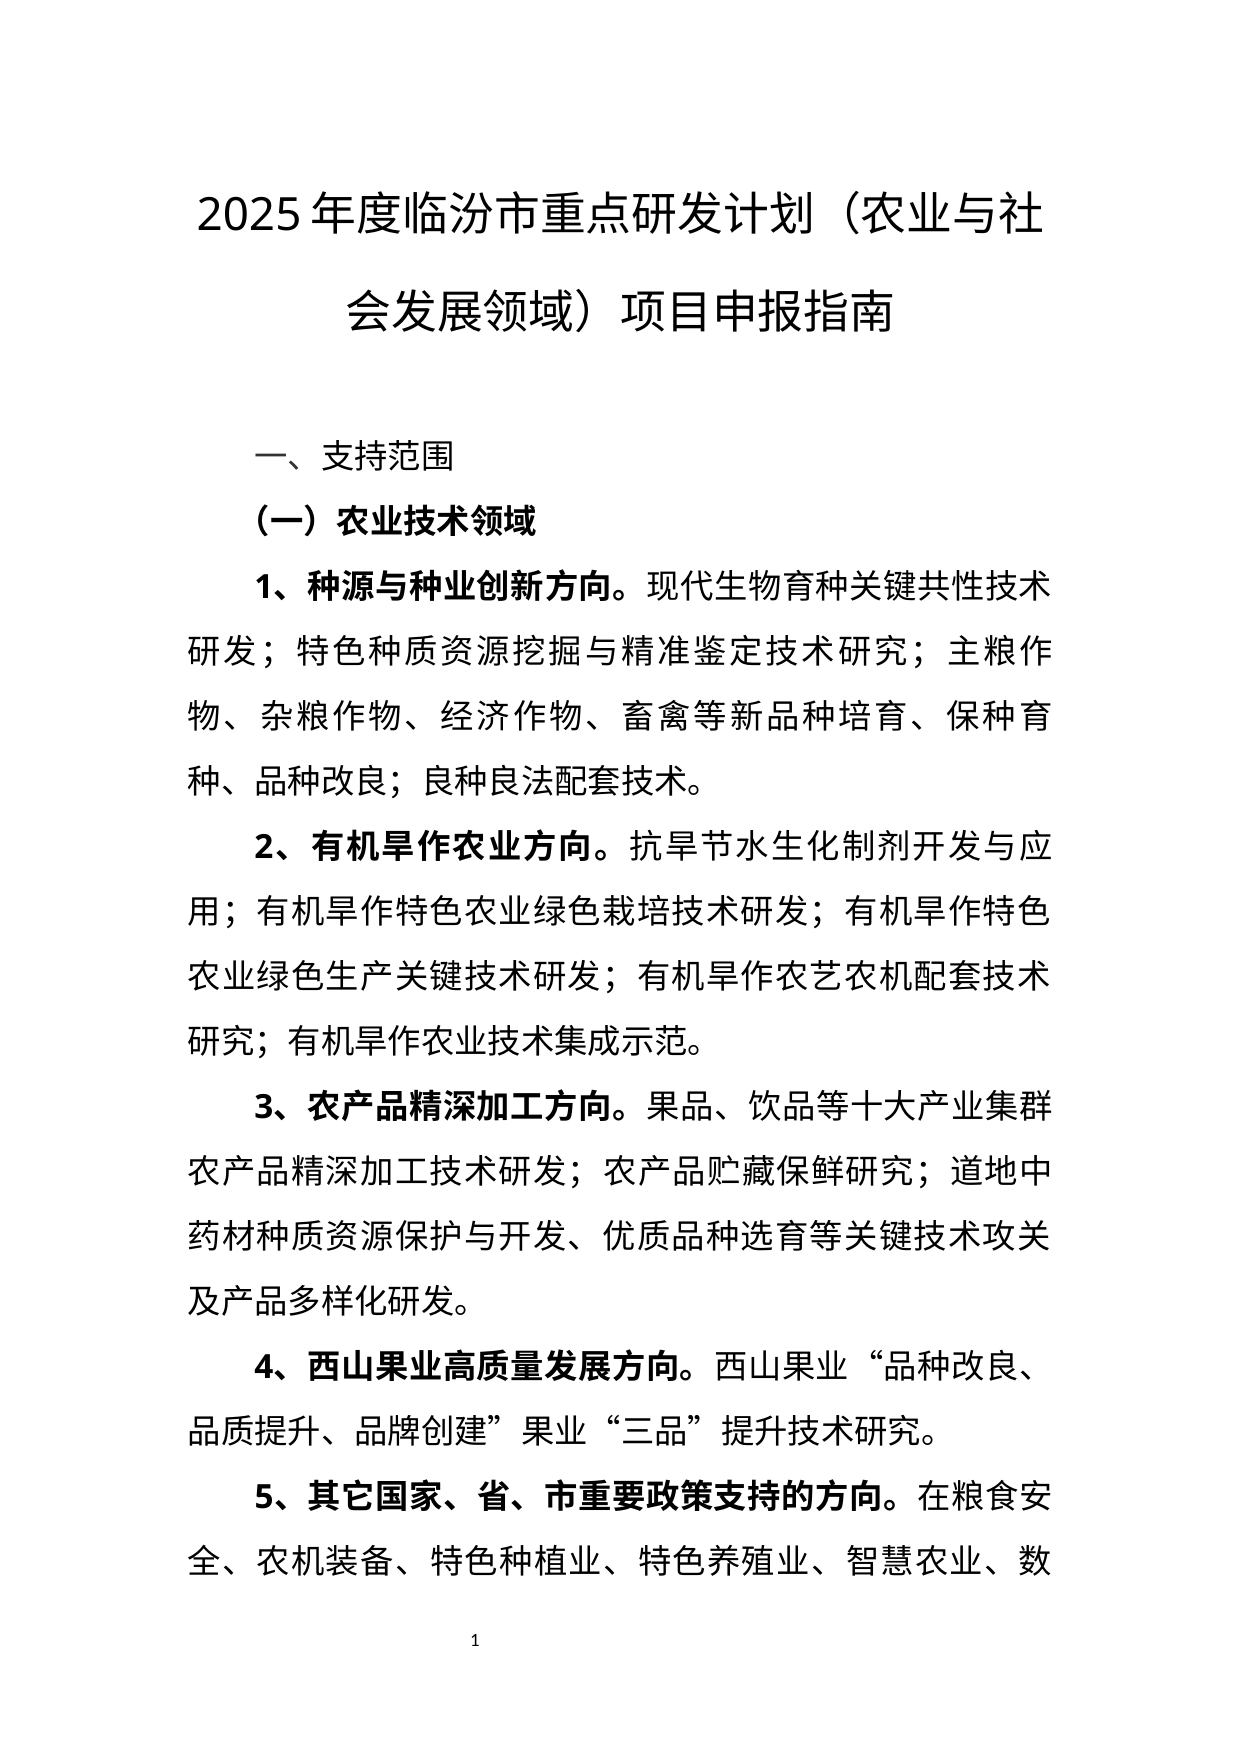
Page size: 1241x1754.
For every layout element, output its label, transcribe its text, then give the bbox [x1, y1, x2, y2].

text （一）农业技术领域 [187, 487, 1053, 552]
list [187, 1462, 1053, 1592]
list 4、西山果业高质量发展方向。西山果业“品种改良、品质提升、品牌创建”果业“三品”提升技术研究。 [187, 1332, 1053, 1462]
text 一、支持范围 [187, 422, 1053, 487]
list 3、农产品精深加工方向。果品、饮品等十大产业集群农产品精深加工技术研发；农产品贮藏保鲜研究；道地中药材种质资源保护与开发、优质品种选育等关键技术攻关及产品多样化研发。 [187, 1072, 1053, 1332]
text 2025年度临汾市重点研发计划（农业与社会发展领域）项目申报指南 [187, 162, 1053, 357]
list 2、有机旱作农业方向。抗旱节水生化制剂开发与应用；有机旱作特色农业绿色栽培技术研发；有机旱作特色农业绿色生产关键技术研发；有机旱作农艺农机配套技术研究；有机旱作农业技术集成示范。 [187, 812, 1053, 1072]
list 1、种源与种业创新方向。现代生物育种关键共性技术研发；特色种质资源挖掘与精准鉴定技术研究；主粮作物、杂粮作物、经济作物、畜禽等新品种培育、保种育种、品种改良；良种良法配套技术。 [187, 552, 1053, 812]
